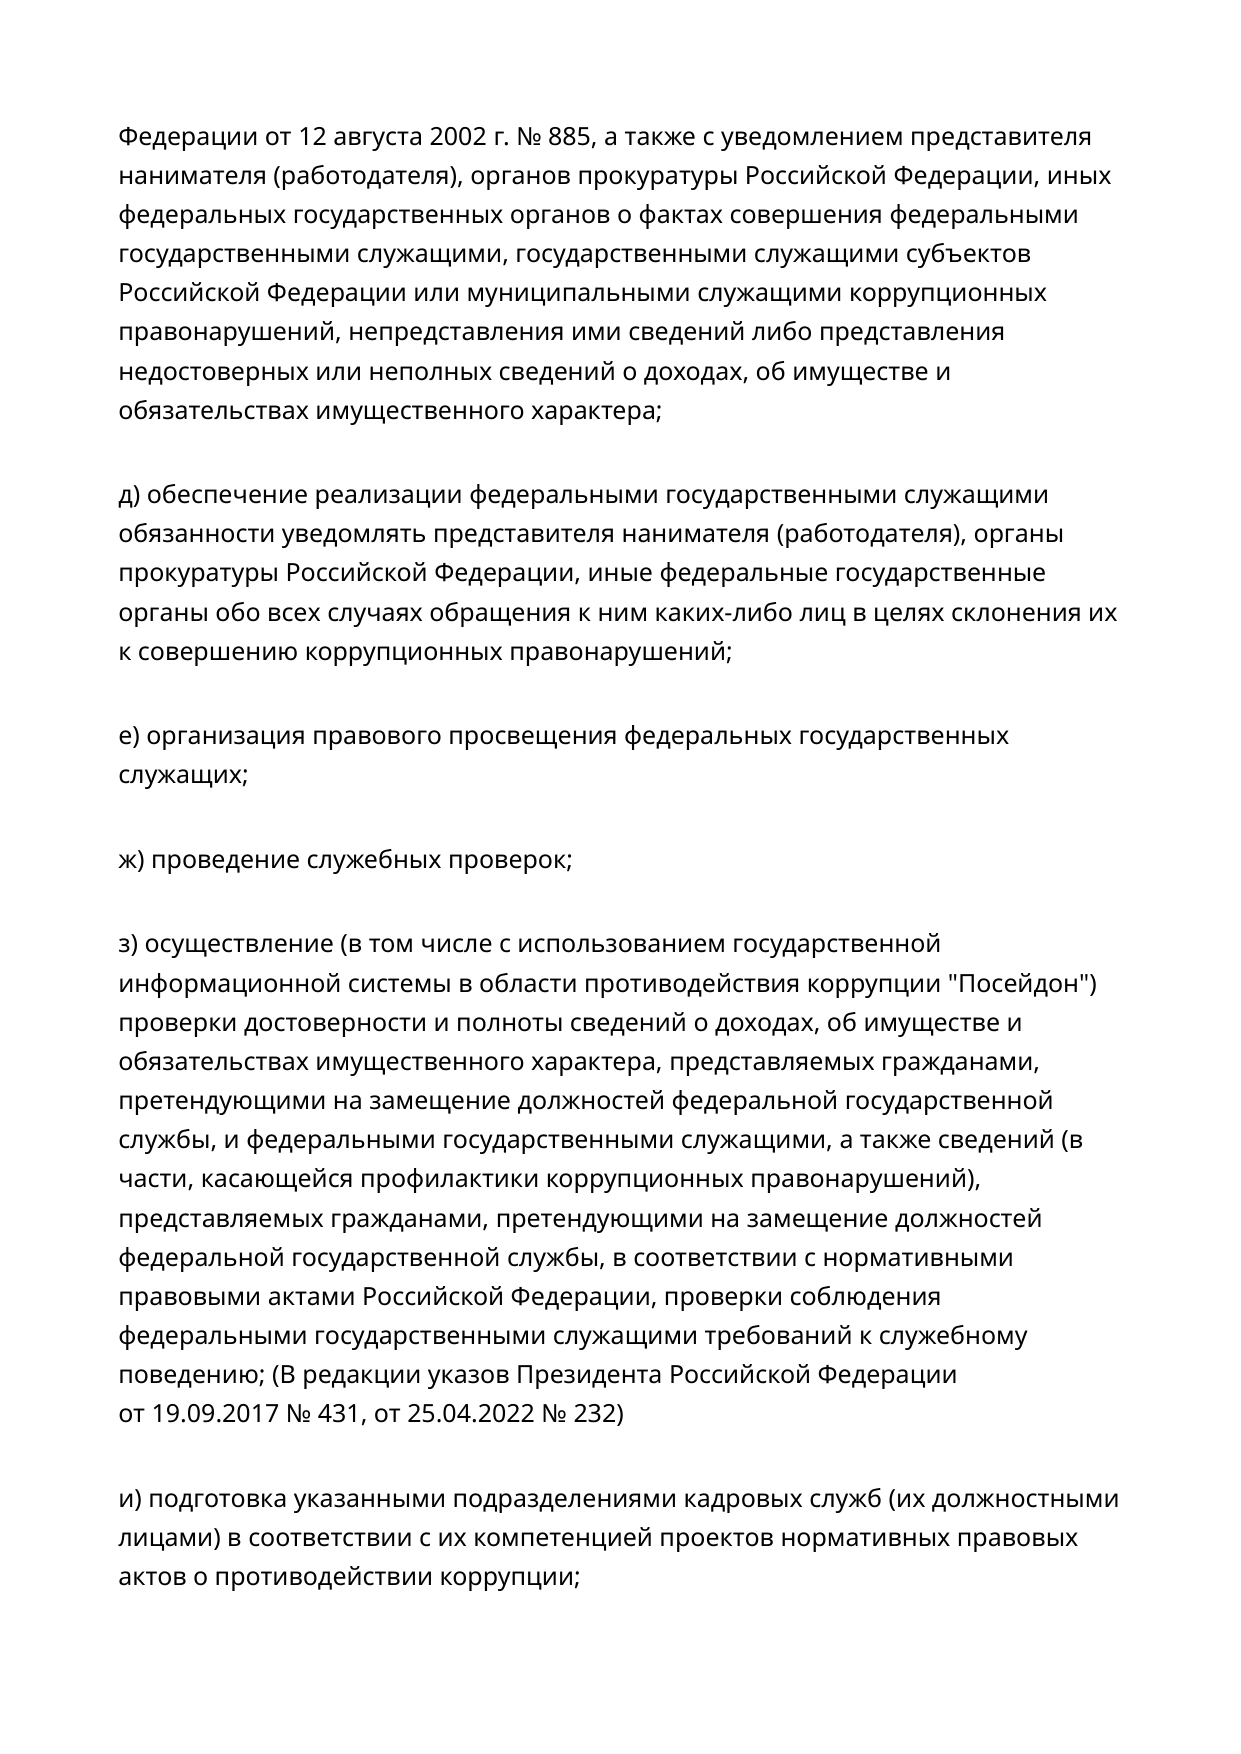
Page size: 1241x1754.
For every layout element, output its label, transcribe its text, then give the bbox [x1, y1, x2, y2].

text з) осуществление (в том числе с использованием государственной информационной системы в области противодействия коррупции "Посейдон") проверки достоверности и полноты сведений о доходах, об имуществе и обязательствах имущественного характера, представляемых гражданами, претендующими на замещение должностей федеральной государственной службы, и федеральными государственными служащими, а также сведений (в части, касающейся профилактики коррупционных правонарушений), представляемых гражданами, претендующими на замещение должностей федеральной государственной службы, в соответствии с нормативными правовыми актами Российской Федерации, проверки соблюдения федеральными государственными служащими требований к служебному поведению; (В редакции указов Президента Российской Федерации от 19.09.2017 № 431, от 25.04.2022 № 232) [118, 926, 1122, 1430]
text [118, 118, 1122, 426]
text ж) проведение служебных проверок; [118, 842, 1122, 876]
text д) обеспечение реализации федеральными государственными служащими обязанности уведомлять представителя нанимателя (работодателя), органы прокуратуры Российской Федерации, иные федеральные государственные органы обо всех случаях обращения к ним каких-либо лиц в целях склонения их к совершению коррупционных правонарушений; [118, 477, 1122, 667]
text и) подготовка указанными подразделениями кадровых служб (их должностными лицами) в соответствии с их компетенцией проектов нормативных правовых актов о противодействии коррупции; [118, 1481, 1122, 1593]
text е) организация правового просвещения федеральных государственных служащих; [118, 718, 1122, 791]
